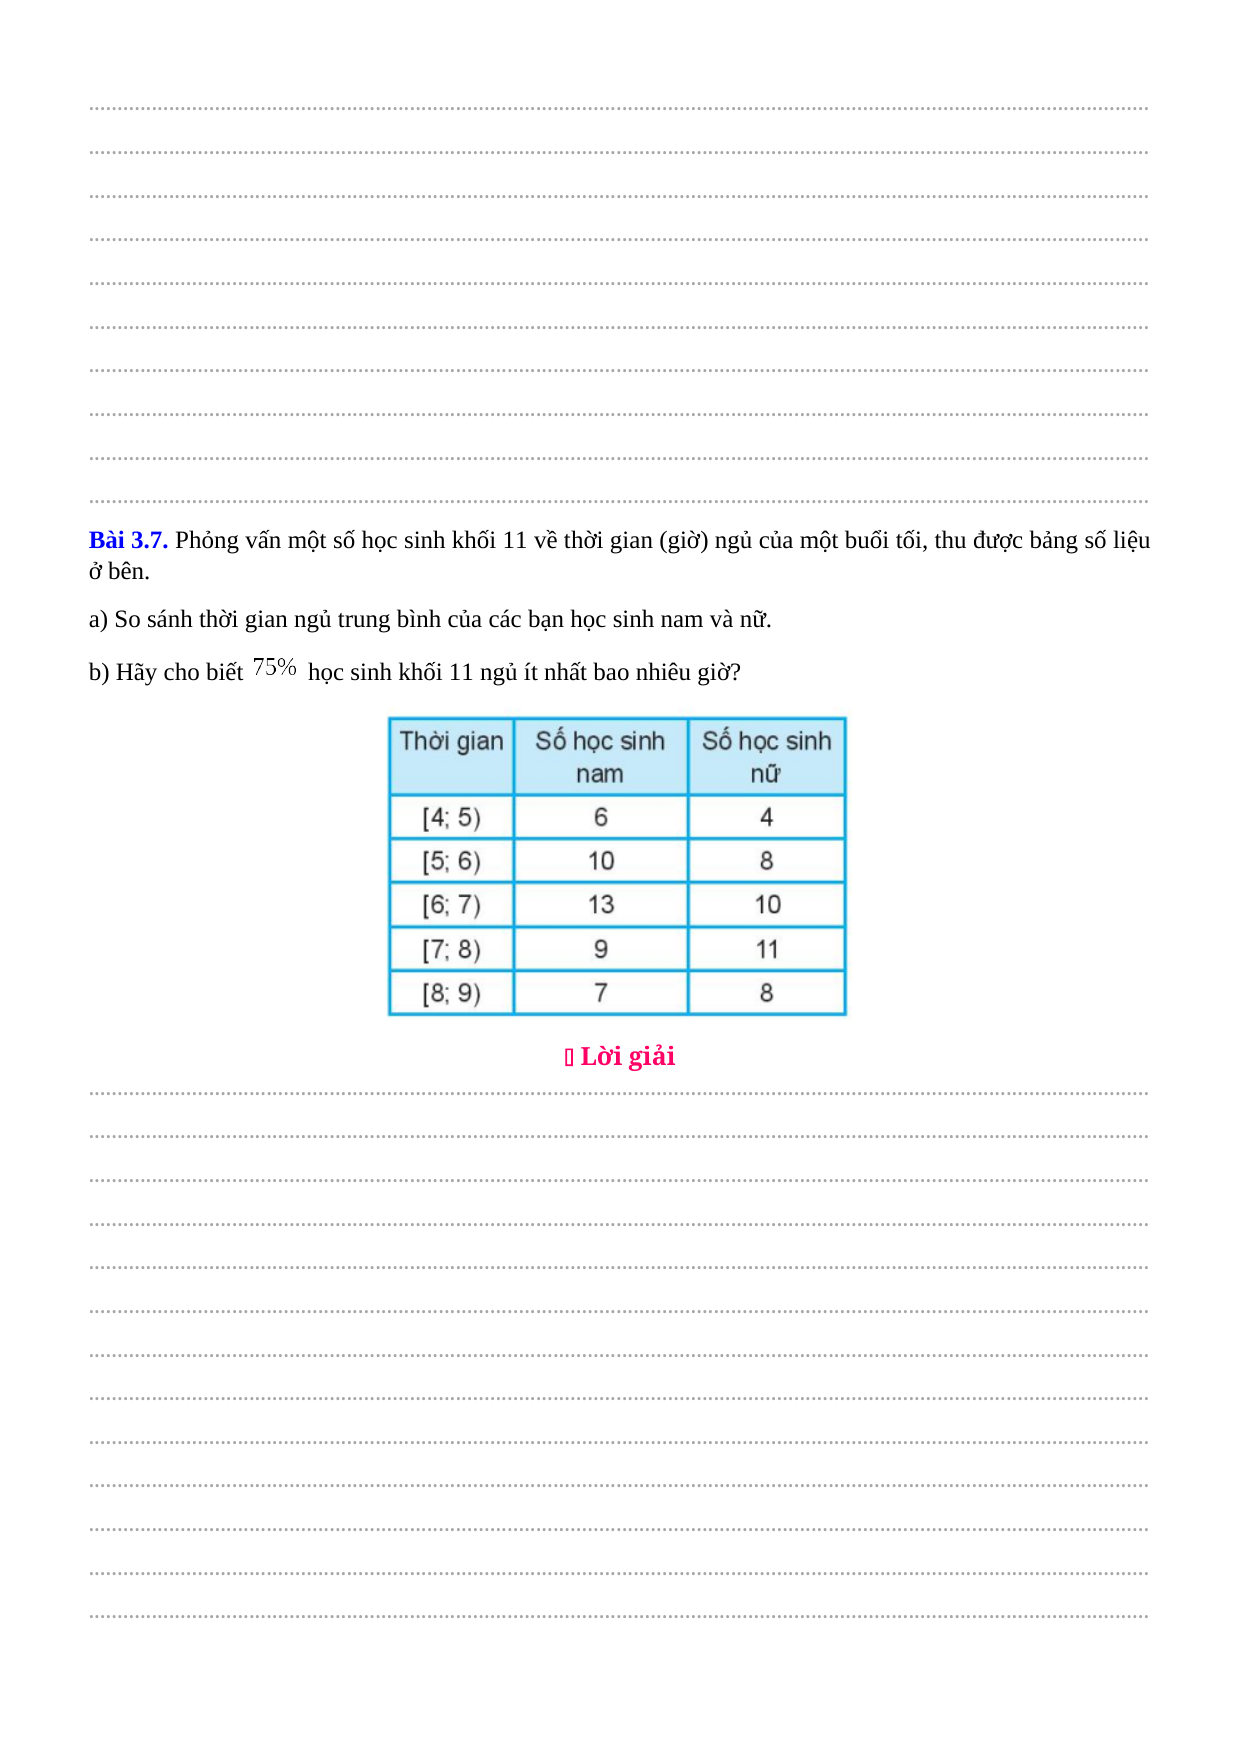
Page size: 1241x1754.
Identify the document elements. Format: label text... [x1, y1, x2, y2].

text Lời giải [88, 1039, 1152, 1073]
text b) Hãy cho biết học sinh khối 11 ngủ ít nhất bao nhiêu giờ? [88, 651, 1152, 686]
picture [385, 705, 855, 1020]
text Bài 3.7. Phỏng vấn một số học sinh khối 11 về thời gian (giờ) ngủ của một buổi tối, thu được bảng số liệu ở bên. [88, 525, 1152, 585]
text a) So sánh thời gian ngủ trung bình của các bạn học sinh nam và nữ. [88, 604, 1152, 632]
